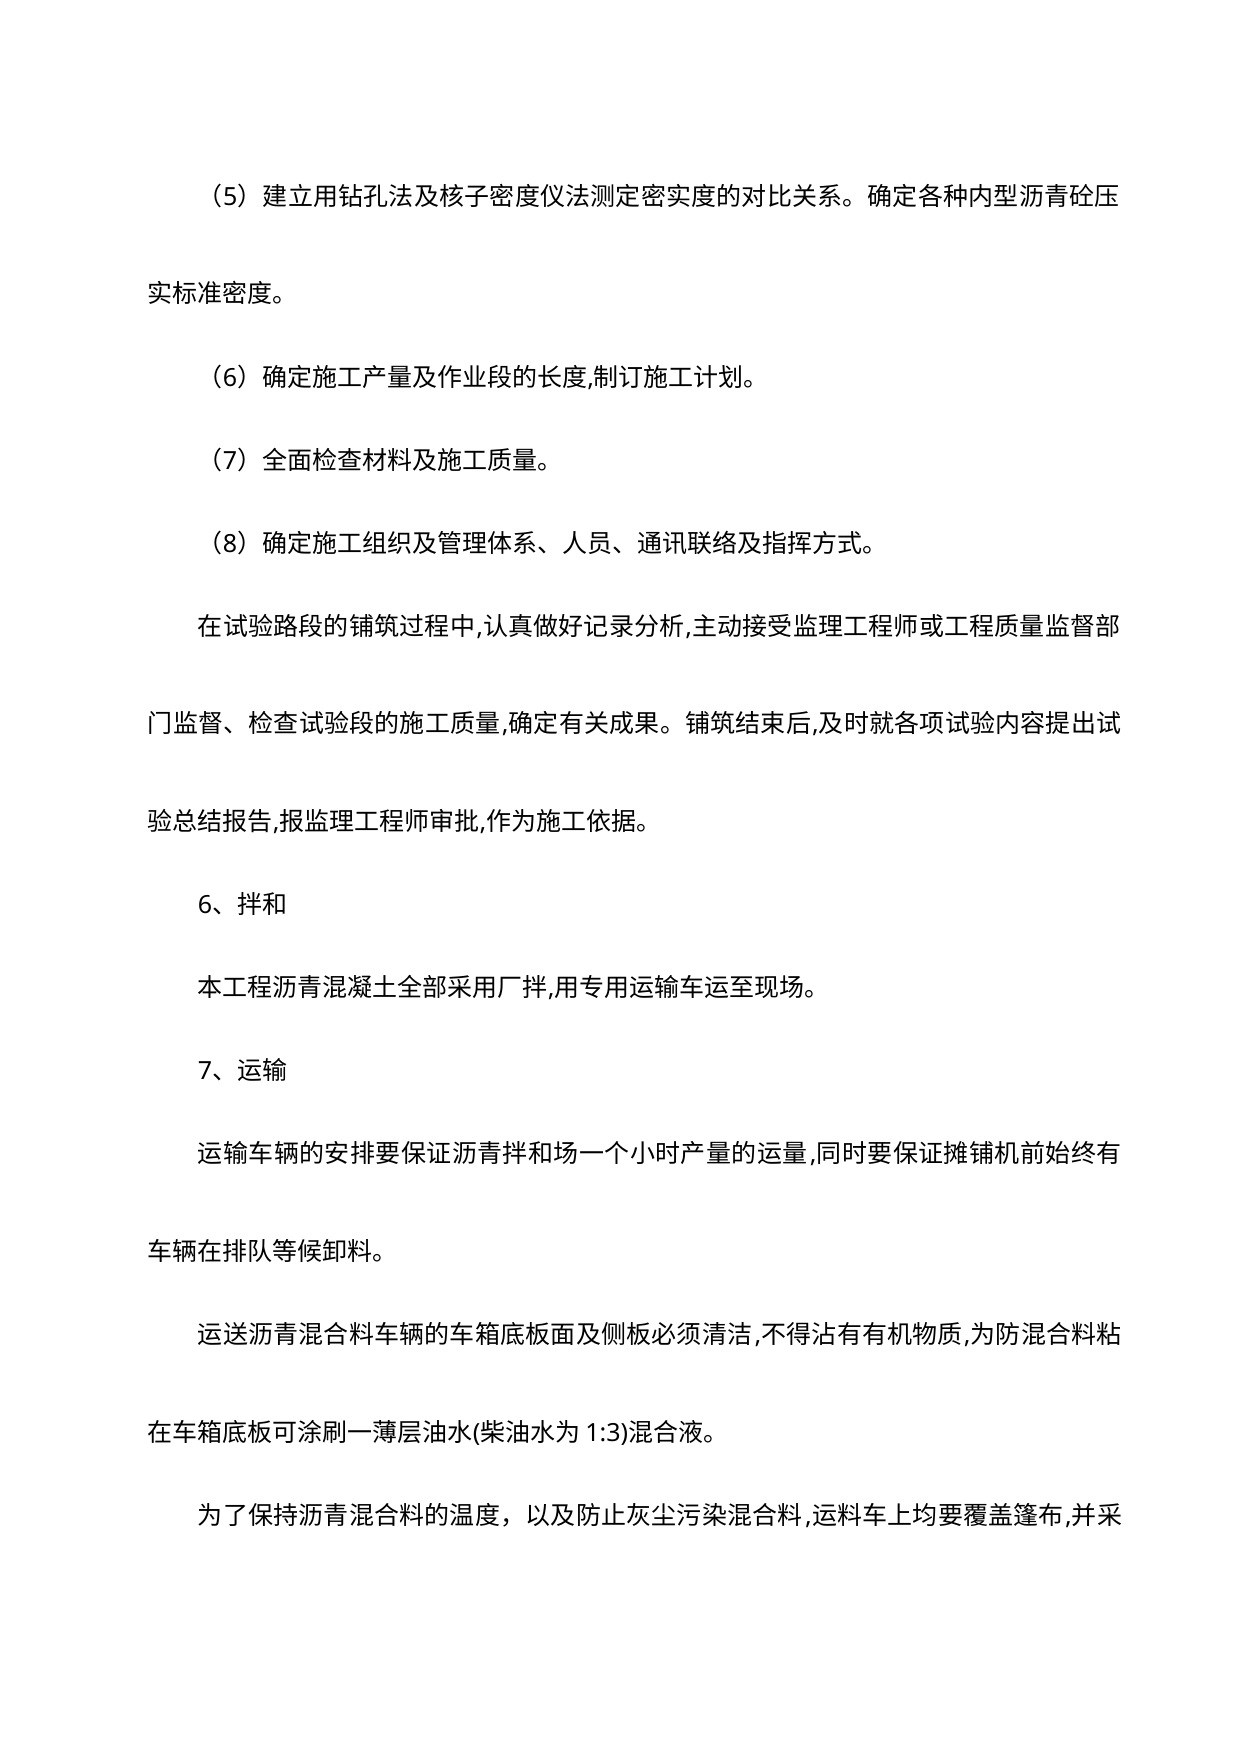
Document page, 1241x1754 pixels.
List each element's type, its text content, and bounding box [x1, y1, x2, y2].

text 运送沥青混合料车辆的车箱底板面及侧板必须清洁,不得沾有有机物质,为防混合料粘在车箱底板可涂刷一薄层油水(柴油水为1:3)混合液。 [148, 1300, 1122, 1463]
text （8）确定施工组织及管理体系、人员、通讯联络及指挥方式。 [148, 509, 1122, 574]
text （5）建立用钻孔法及核子密度仪法测定密实度的对比关系。确定各种内型沥青砼压实标准密度。 [148, 162, 1122, 324]
text （7）全面检查材料及施工质量。 [148, 426, 1122, 491]
text 7、运输 [148, 1036, 1122, 1101]
text 本工程沥青混凝土全部采用厂拌,用专用运输车运至现场。 [148, 953, 1122, 1018]
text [148, 1481, 1122, 1546]
text 在试验路段的铺筑过程中,认真做好记录分析,主动接受监理工程师或工程质量监督部门监督、检查试验段的施工质量,确定有关成果。铺筑结束后,及时就各项试验内容提出试验总结报告,报监理工程师审批,作为施工依据。 [148, 592, 1122, 852]
text 运输车辆的安排要保证沥青拌和场一个小时产量的运量,同时要保证摊铺机前始终有车辆在排队等候卸料。 [148, 1119, 1122, 1282]
text （6）确定施工产量及作业段的长度,制订施工计划。 [148, 343, 1122, 408]
text 6、拌和 [148, 870, 1122, 935]
